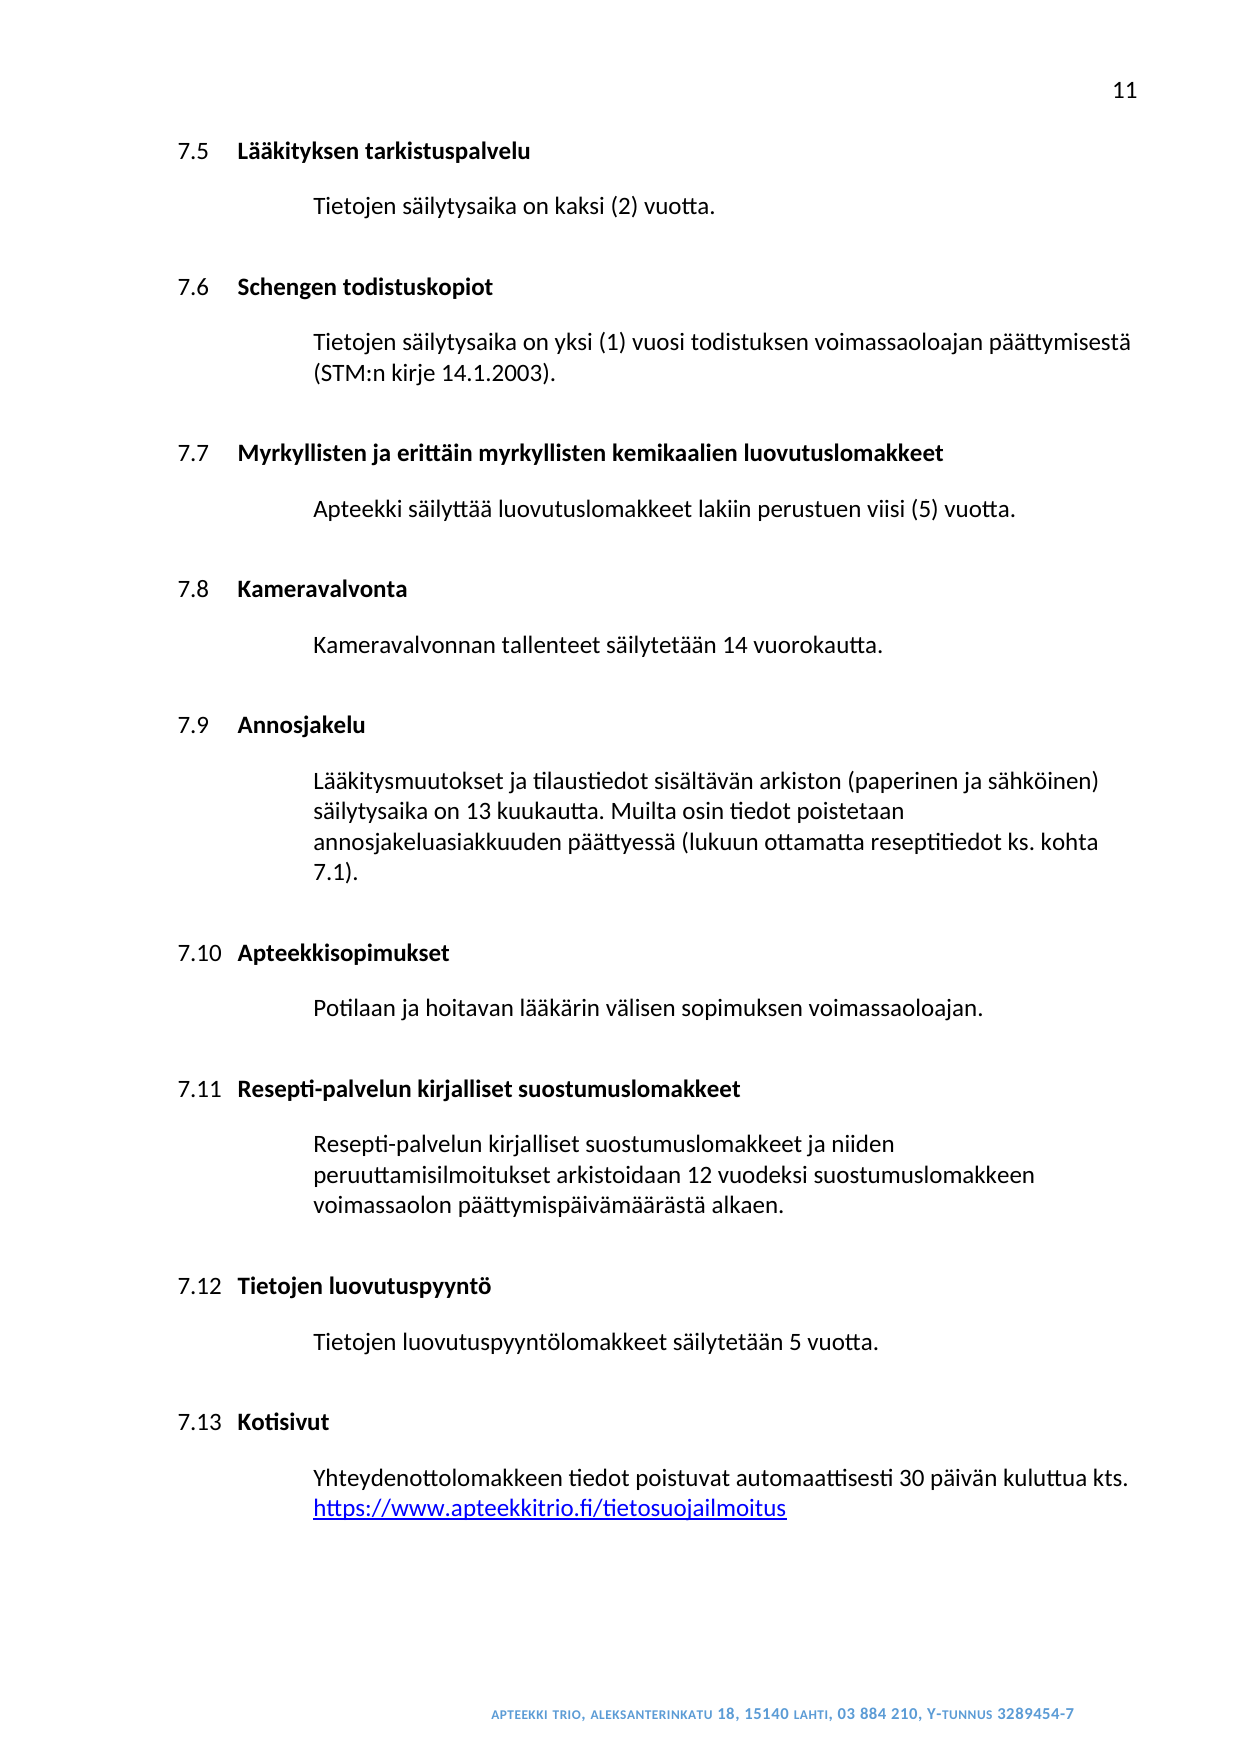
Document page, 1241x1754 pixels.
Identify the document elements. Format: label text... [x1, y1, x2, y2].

text Kameravalvonnan tallenteet säilytetään 14 vuorokautta. [313, 629, 1137, 659]
text Resepti-palvelun kirjalliset suostumuslomakkeet ja niiden peruuttamisilmoitukset arkistoidaan 12 vuodeksi suostumuslomakkeen voimassaolon päättymispäivämäärästä alkaen. [313, 1129, 1137, 1220]
text Kameravalvonta [177, 573, 1137, 604]
text Kotisivut [177, 1406, 1137, 1437]
text Apteekki säilyttää luovutuslomakkeet lakiin perustuen viisi (5) vuotta. [313, 493, 1137, 523]
text Tietojen luovutuspyyntölomakkeet säilytetään 5 vuotta. [313, 1326, 1137, 1356]
text Lääkityksen tarkistuspalvelu [177, 135, 1137, 165]
text Schengen todistuskopiot [177, 271, 1137, 301]
text Apteekkisopimukset [177, 937, 1137, 968]
text Tietojen luovutuspyyntö [177, 1270, 1137, 1301]
text Yhteydenottolomakkeen tiedot poistuvat automaattisesti 30 päivän kuluttua kts. https://www.apteekkitrio.fi/tietosuojailmoitus [313, 1462, 1137, 1523]
text Resepti-palvelun kirjalliset suostumuslomakkeet [177, 1073, 1137, 1104]
text Tietojen säilytysaika on yksi (1) vuosi todistuksen voimassaoloajan päättymisestä (STM:n kirje 14.1.2003). [313, 326, 1137, 387]
text Tietojen säilytysaika on kaksi (2) vuotta. [313, 190, 1137, 221]
text Lääkitysmuutokset ja tilaustiedot sisältävän arkiston (paperinen ja sähköinen) säilytysaika on 13 kuukautta. Muilta osin tiedot poistetaan annosjakeluasiakkuuden päättyessä (lukuun ottamatta reseptitiedot ks. kohta 7.1). [313, 765, 1137, 887]
text Annosjakelu [177, 709, 1137, 740]
text Myrkyllisten ja erittäin myrkyllisten kemikaalien luovutuslomakkeet [177, 437, 1137, 468]
text Potilaan ja hoitavan lääkärin välisen sopimuksen voimassaoloajan. [313, 993, 1137, 1023]
